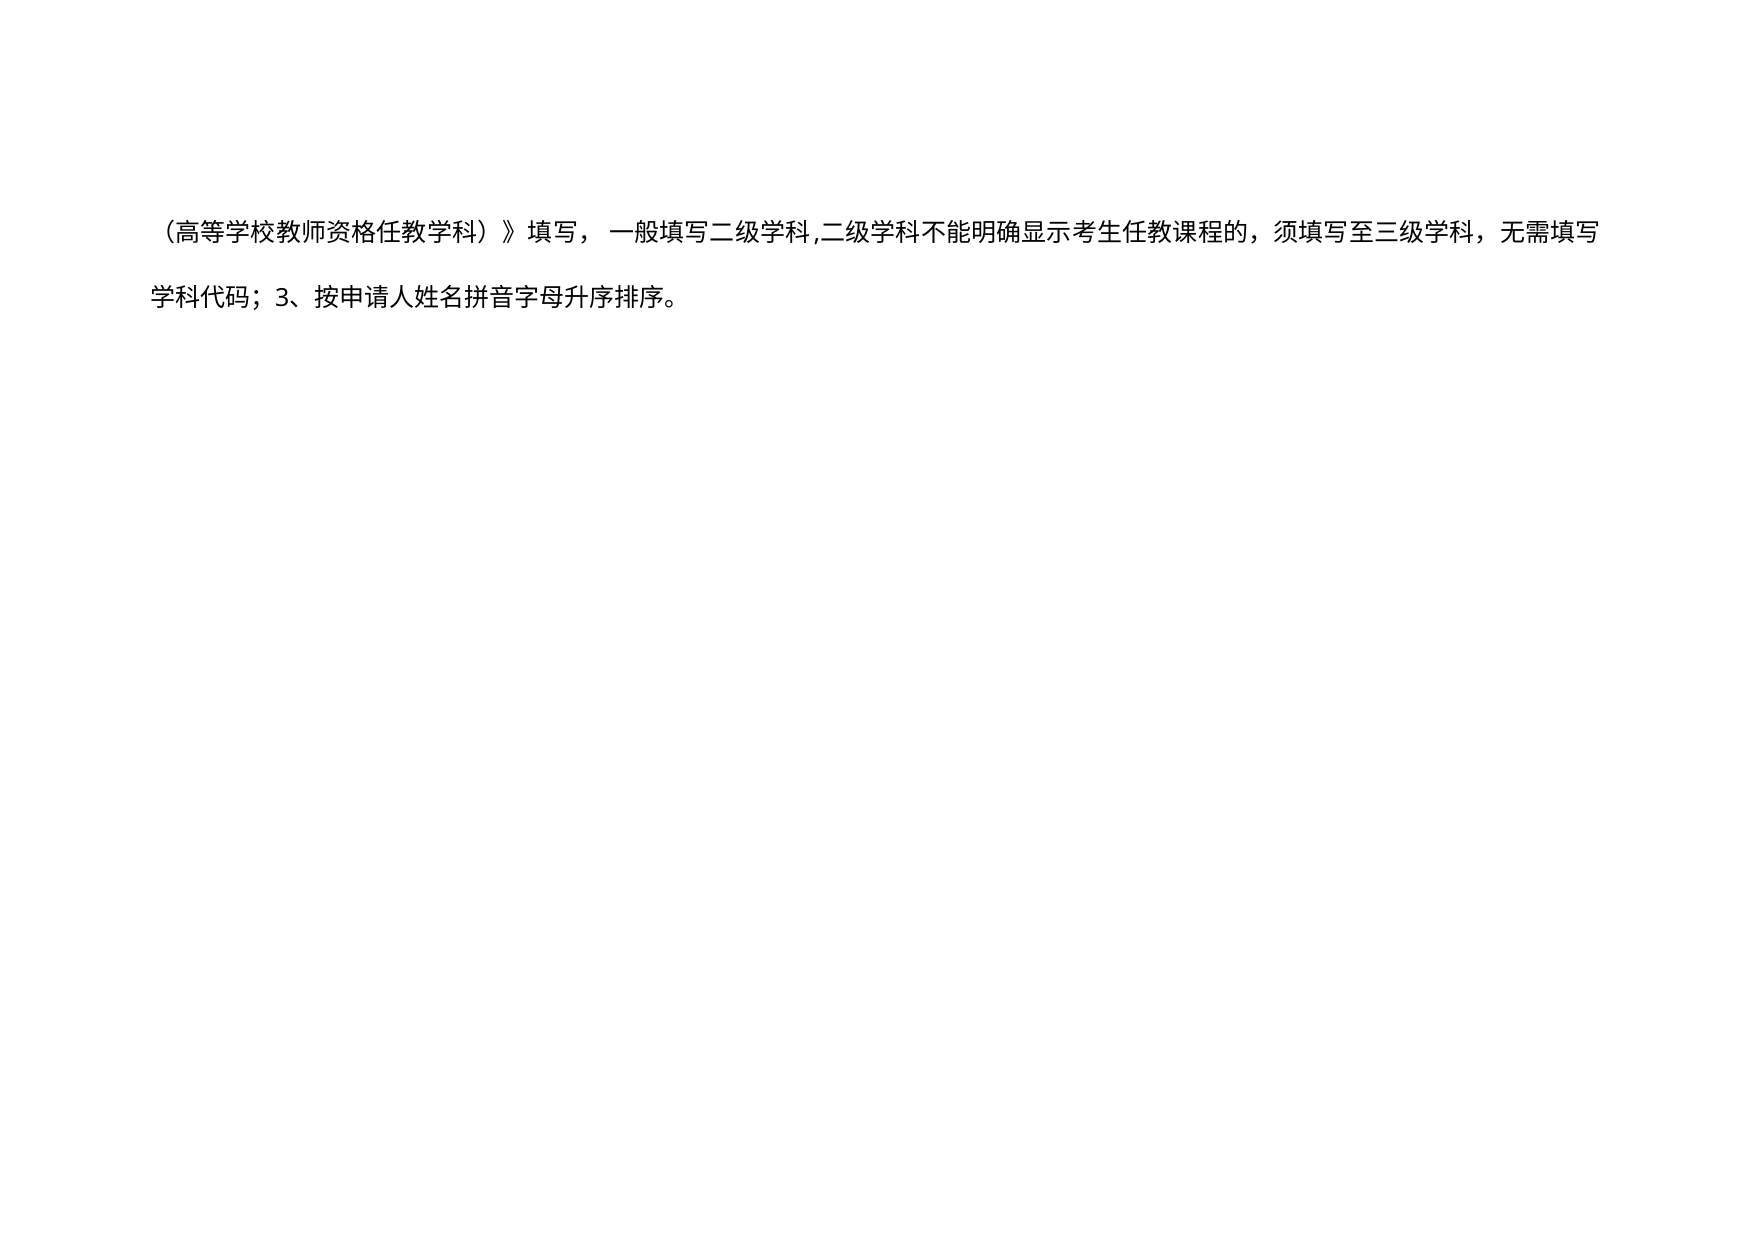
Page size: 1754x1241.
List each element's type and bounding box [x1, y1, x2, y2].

text [150, 198, 1604, 328]
